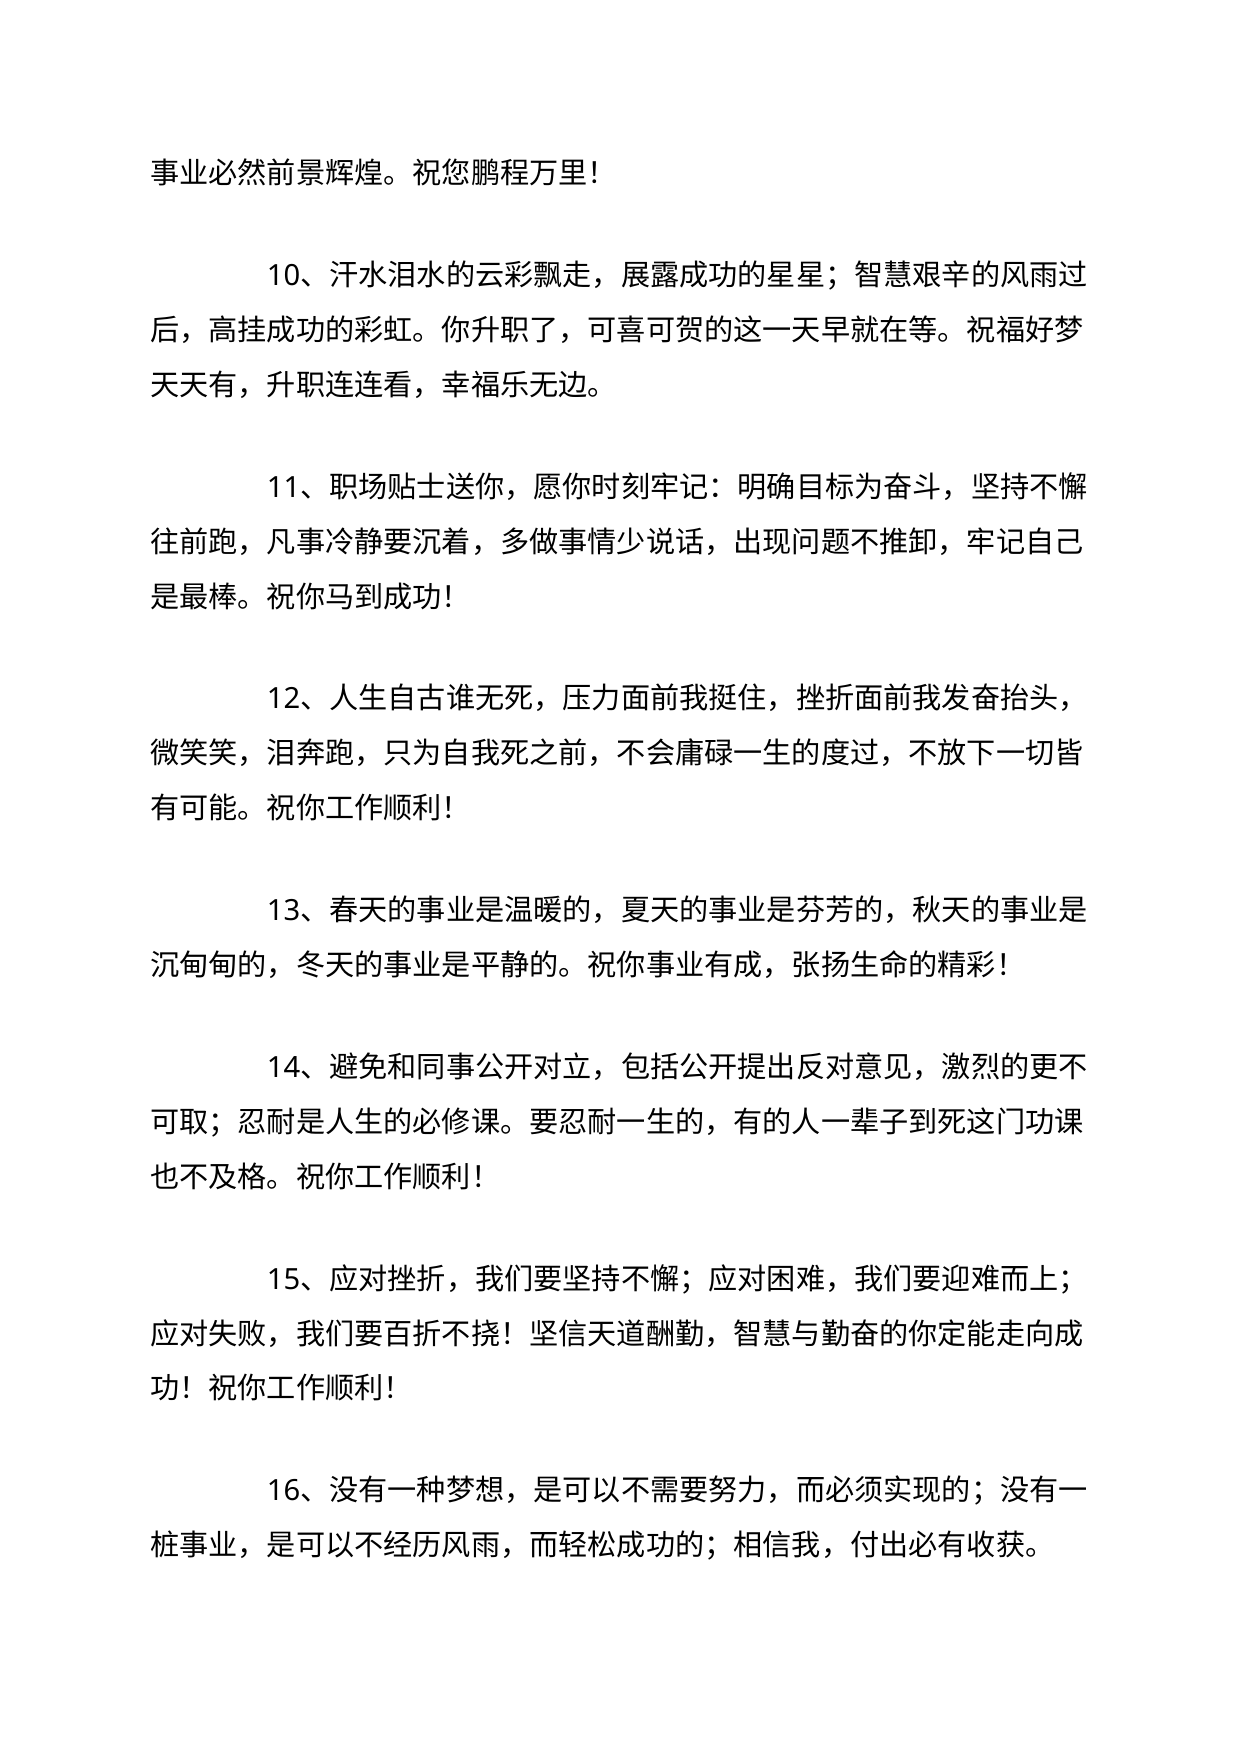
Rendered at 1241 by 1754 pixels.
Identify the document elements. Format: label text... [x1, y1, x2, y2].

text 11、职场贴士送你，愿你时刻牢记：明确目标为奋斗，坚持不懈往前跑，凡事冷静要沉着，多做事情少说话，出现问题不推卸，牢记自己是最棒。祝你马到成功！ [150, 463, 1090, 616]
text 12、人生自古谁无死，压力面前我挺住，挫折面前我发奋抬头，微笑笑，泪奔跑，只为自我死之前，不会庸碌一生的度过，不放下一切皆有可能。祝你工作顺利！ [150, 675, 1090, 827]
text 14、避免和同事公开对立，包括公开提出反对意见，激烈的更不可取；忍耐是人生的必修课。要忍耐一生的，有的人一辈子到死这门功课也不及格。祝你工作顺利！ [150, 1043, 1090, 1196]
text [150, 150, 1090, 192]
text 15、应对挫折，我们要坚持不懈；应对困难，我们要迎难而上；应对失败，我们要百折不挠！坚信天道酬勤，智慧与勤奋的你定能走向成功！祝你工作顺利！ [150, 1255, 1090, 1407]
text 16、没有一种梦想，是可以不需要努力，而必须实现的；没有一桩事业，是可以不经历风雨，而轻松成功的；相信我，付出必有收获。 [150, 1467, 1090, 1564]
text 10、汗水泪水的云彩飘走，展露成功的星星；智慧艰辛的风雨过后，高挂成功的彩虹。你升职了，可喜可贺的这一天早就在等。祝福好梦天天有，升职连连看，幸福乐无边。 [150, 252, 1090, 404]
text 13、春天的事业是温暖的，夏天的事业是芬芳的，秋天的事业是沉甸甸的，冬天的事业是平静的。祝你事业有成，张扬生命的精彩！ [150, 887, 1090, 984]
